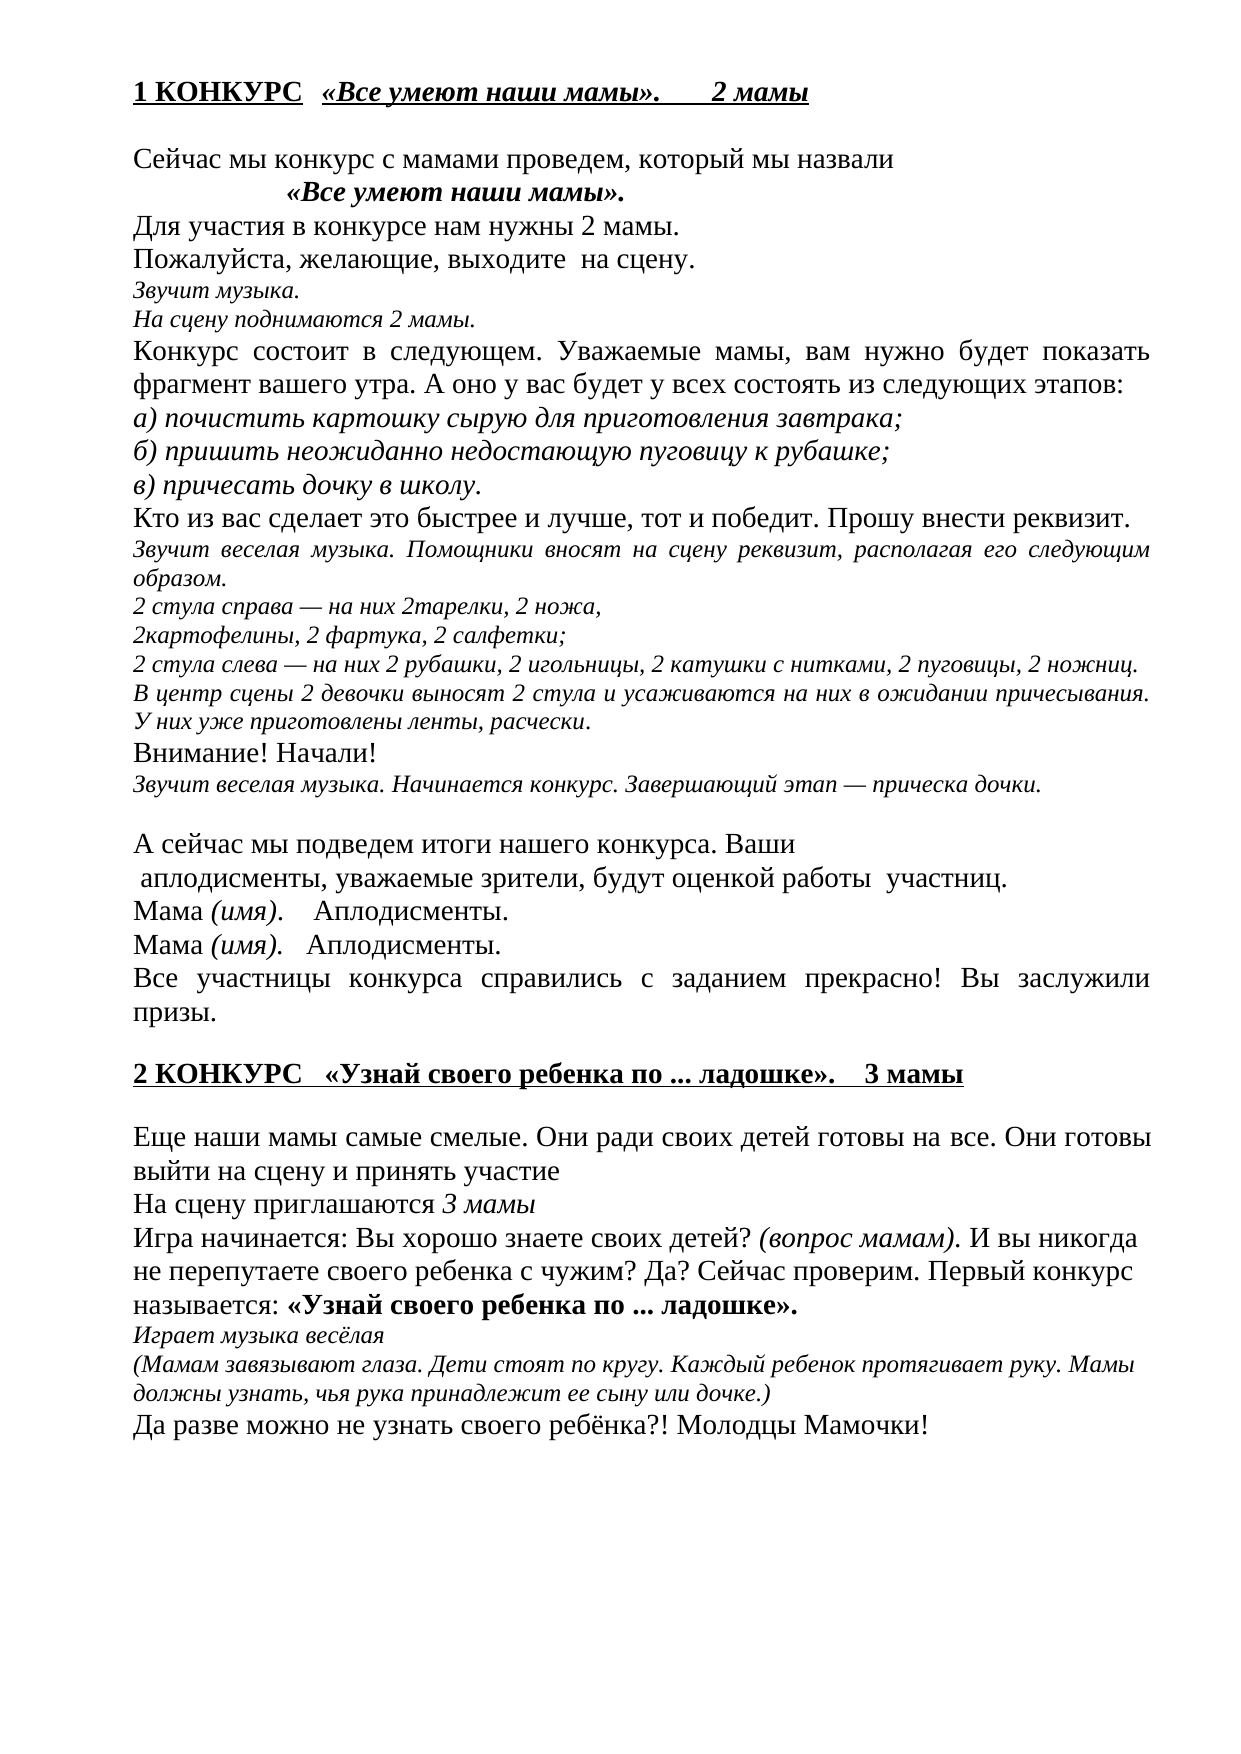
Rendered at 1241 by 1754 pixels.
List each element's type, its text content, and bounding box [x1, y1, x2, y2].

text 2картофелины, 2 фартука, 2 салфетки; [133, 620, 1152, 649]
text А сейчас мы подведем итоги нашего конкурса. Ваши [133, 826, 1152, 860]
text Сейчас мы конкурс с мамами проведем, который мы назвали [133, 141, 1152, 174]
text Конкурс состоит в следующем. Уважаемые мамы, вам нужно будет показать фрагмент вашего утра. А оно у вас будет у всех состоять из следующих этапов: [133, 333, 1152, 400]
text Еще наши мамы самые смелые. Они ради своих детей готовы на все. Они готовы выйти на сцену и принять участие [133, 1119, 1152, 1186]
text 2 стула слева — на них 2 рубашки, 2 игольницы, 2 катушки с нитками, 2 пуговицы, 2 ножниц. [133, 649, 1152, 678]
text На сцену приглашаются 3 мамы Игра начинается: Вы хорошо знаете своих детей? (вопрос мамам). И вы никогда не перепутаете своего ребенка с чужим? Да? Сейчас проверим. Первый конкурс называется: «Узнай своего ребенка по ... ладошке». [133, 1186, 1152, 1321]
text аплодисменты, уважаемые зрители, будут оценкой работы участниц. [133, 860, 1152, 893]
text Все участницы конкурса справились с заданием прекрасно! Вы заслужили призы. [133, 960, 1152, 1027]
text Играет музыка весёлая (Мамам завязывают глаза. Дети стоят по кругу. Каждый ребенок протягивает руку. Мамы должны узнать, чья рука принадлежит ее сыну или дочке.) [133, 1321, 1152, 1407]
text «Все умеют наши мамы». [133, 174, 1152, 208]
text а) почистить картошку сырую для приготовления завтрака; [133, 400, 1152, 433]
text в) причесать дочку в школу. [133, 467, 1152, 500]
text Да разве можно не узнать своего ребёнка?! Молодцы Мамочки! [133, 1407, 1152, 1440]
text б) пришить неожиданно недостающую пуговицу к рубашке; [133, 433, 1152, 467]
text 1 КОНКУРС «Все умеют наши мамы». 2 мамы [133, 74, 1152, 107]
text Мама (имя). Аплодисменты. [133, 927, 1152, 960]
text 2 КОНКУРС «Узнай своего ребенка по ... ладошке». 3 мамы [133, 1057, 1152, 1090]
text Звучит веселая музыка. Начинается конкурс. Завершающий этап — прическа дочки. [133, 769, 1152, 797]
text 2 стула справа — на них 2тарелки, 2 ножа, [133, 591, 1152, 620]
text В центр сцены 2 девочки выносят 2 стула и усаживаются на них в ожидании причесывания. У них уже приготовлены ленты, расчески. [133, 678, 1152, 735]
text Пожалуйста, желающие, выходите на сцену. [133, 242, 1152, 275]
text На сцену поднимаются 2 мамы. [133, 304, 1152, 333]
text Звучит музыка. [133, 275, 1152, 304]
text Внимание! Начали! [133, 735, 1152, 769]
text Кто из вас сделает это быстрее и лучше, тот и победит. Прошу внести реквизит. [133, 500, 1152, 534]
text Для участия в конкурсе нам нужны 2 мамы. [133, 208, 1152, 242]
text Звучит веселая музыка. Помощники вносят на сцену реквизит, располагая его следующим образом. [133, 534, 1152, 591]
text Мама (имя). Аплодисменты. [133, 893, 1152, 927]
